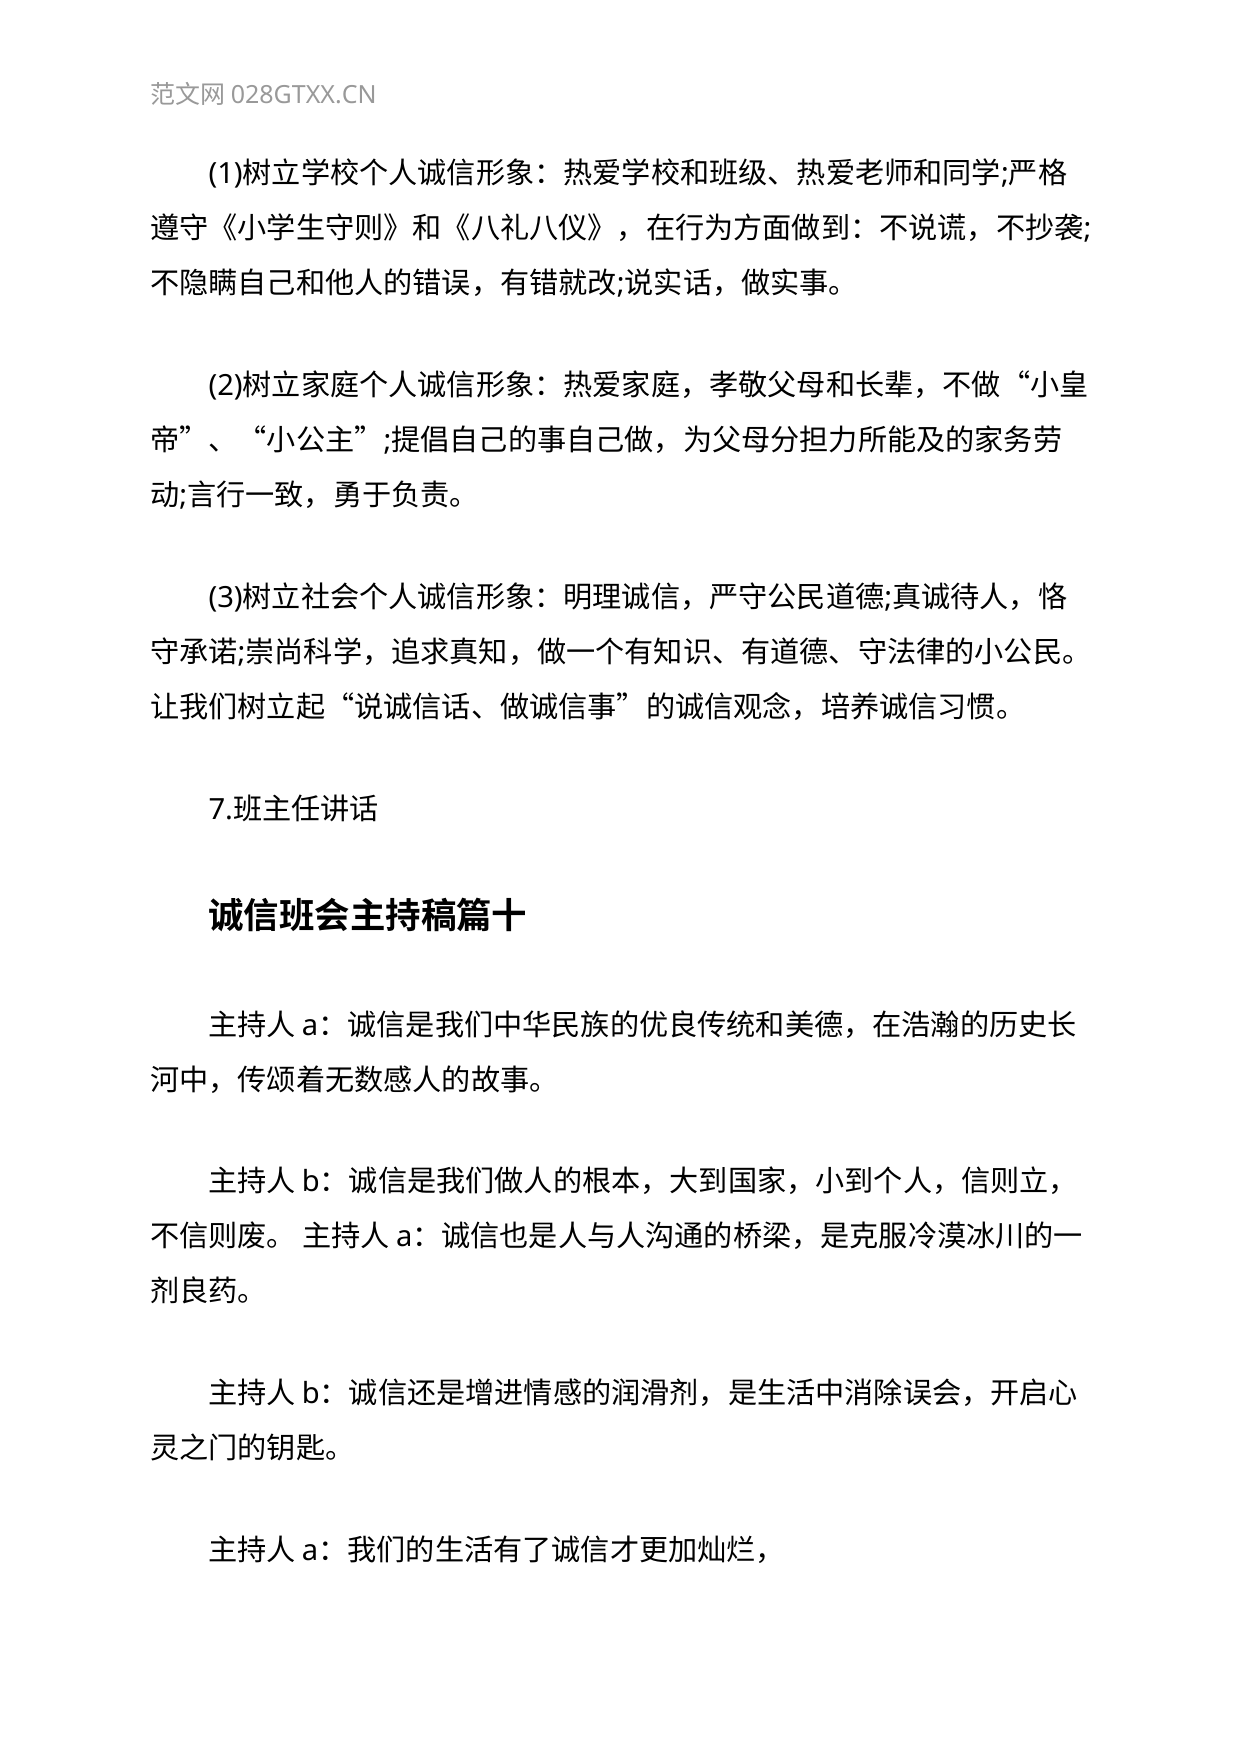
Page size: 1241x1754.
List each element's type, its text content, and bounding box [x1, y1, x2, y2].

text 主持人a：诚信是我们中华民族的优良传统和美德，在浩瀚的历史长河中，传颂着无数感人的故事。 [150, 1001, 1090, 1098]
text 7.班主任讲话 [150, 786, 1090, 828]
text 诚信班会主持稿篇十 [150, 888, 1090, 939]
text (3)树立社会个人诚信形象：明理诚信，严守公民道德;真诚待人，恪守承诺;崇尚科学，追求真知，做一个有知识、有道德、守法律的小公民。让我们树立起“说诚信话、做诚信事”的诚信观念，培养诚信习惯。 [150, 574, 1090, 726]
text (2)树立家庭个人诚信形象：热爱家庭，孝敬父母和长辈，不做“小皇帝”、“小公主”;提倡自己的事自己做，为父母分担力所能及的家务劳动;言行一致，勇于负责。 [150, 362, 1090, 514]
text 主持人a：我们的生活有了诚信才更加灿烂， [150, 1526, 1090, 1569]
text 主持人b：诚信是我们做人的根本，大到国家，小到个人，信则立，不信则废。 主持人a：诚信也是人与人沟通的桥梁，是克服冷漠冰川的一剂良药。 [150, 1158, 1090, 1310]
text 主持人b：诚信还是增进情感的润滑剂，是生活中消除误会，开启心灵之门的钥匙。 [150, 1370, 1090, 1467]
text (1)树立学校个人诚信形象：热爱学校和班级、热爱老师和同学;严格遵守《小学生守则》和《八礼八仪》，在行为方面做到：不说谎，不抄袭;不隐瞒自己和他人的错误，有错就改;说实话，做实事。 [150, 150, 1090, 302]
